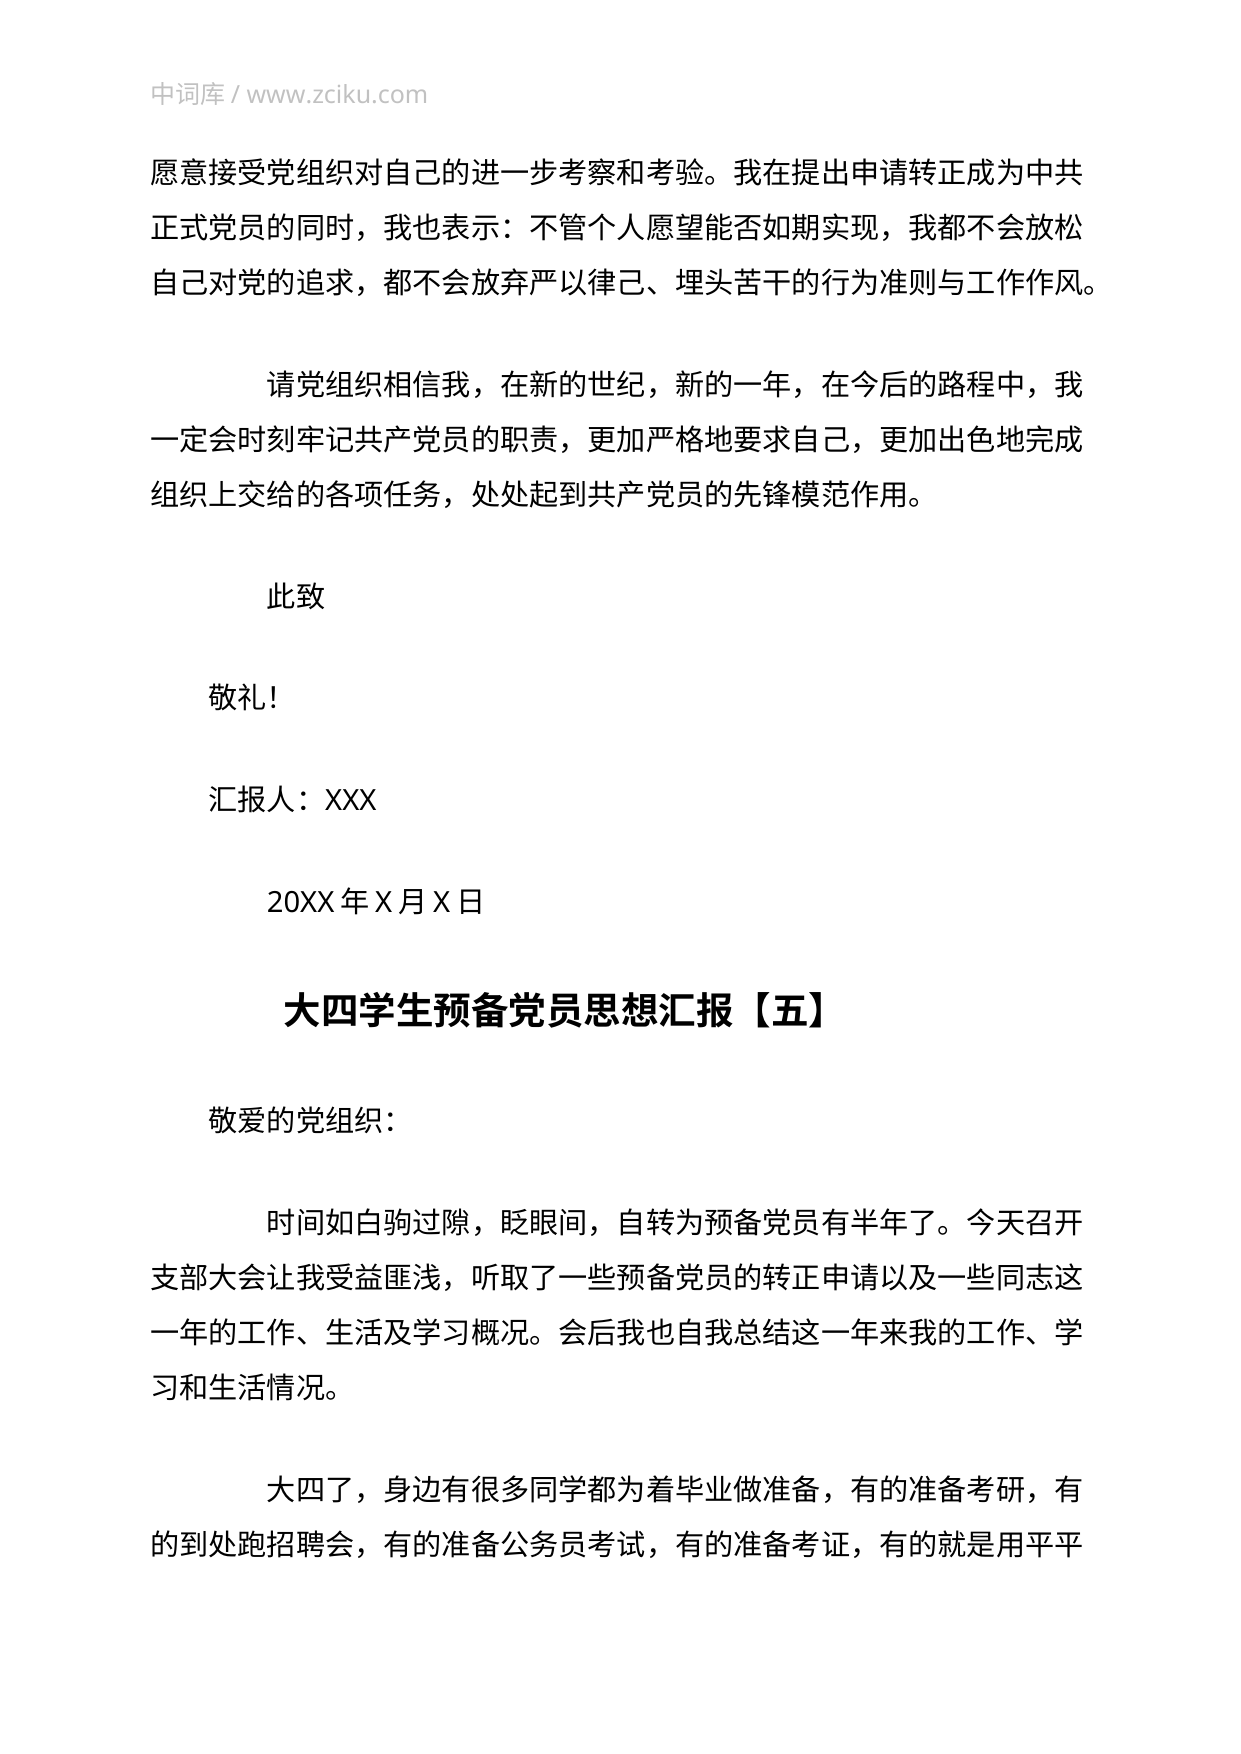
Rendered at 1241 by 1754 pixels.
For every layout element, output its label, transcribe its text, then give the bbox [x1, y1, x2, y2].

text 请党组织相信我，在新的世纪，新的一年，在今后的路程中，我一定会时刻牢记共产党员的职责，更加严格地要求自己，更加出色地完成组织上交给的各项任务，处处起到共产党员的先锋模范作用。 [150, 362, 1090, 514]
text 大四学生预备党员思想汇报【五】 [150, 981, 1090, 1035]
text 时间如白驹过隙，眨眼间，自转为预备党员有半年了。今天召开支部大会让我受益匪浅，听取了一些预备党员的转正申请以及一些同志这一年的工作、生活及学习概况。会后我也自我总结这一年来我的工作、学习和生活情况。 [150, 1200, 1090, 1407]
text 20XX年X月X日 [150, 879, 1090, 921]
text 敬爱的党组织： [150, 1098, 1090, 1140]
text 此致 [150, 573, 1090, 615]
text 汇报人：XXX [150, 777, 1090, 819]
text 敬礼！ [150, 675, 1090, 717]
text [150, 1466, 1090, 1563]
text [150, 150, 1090, 302]
